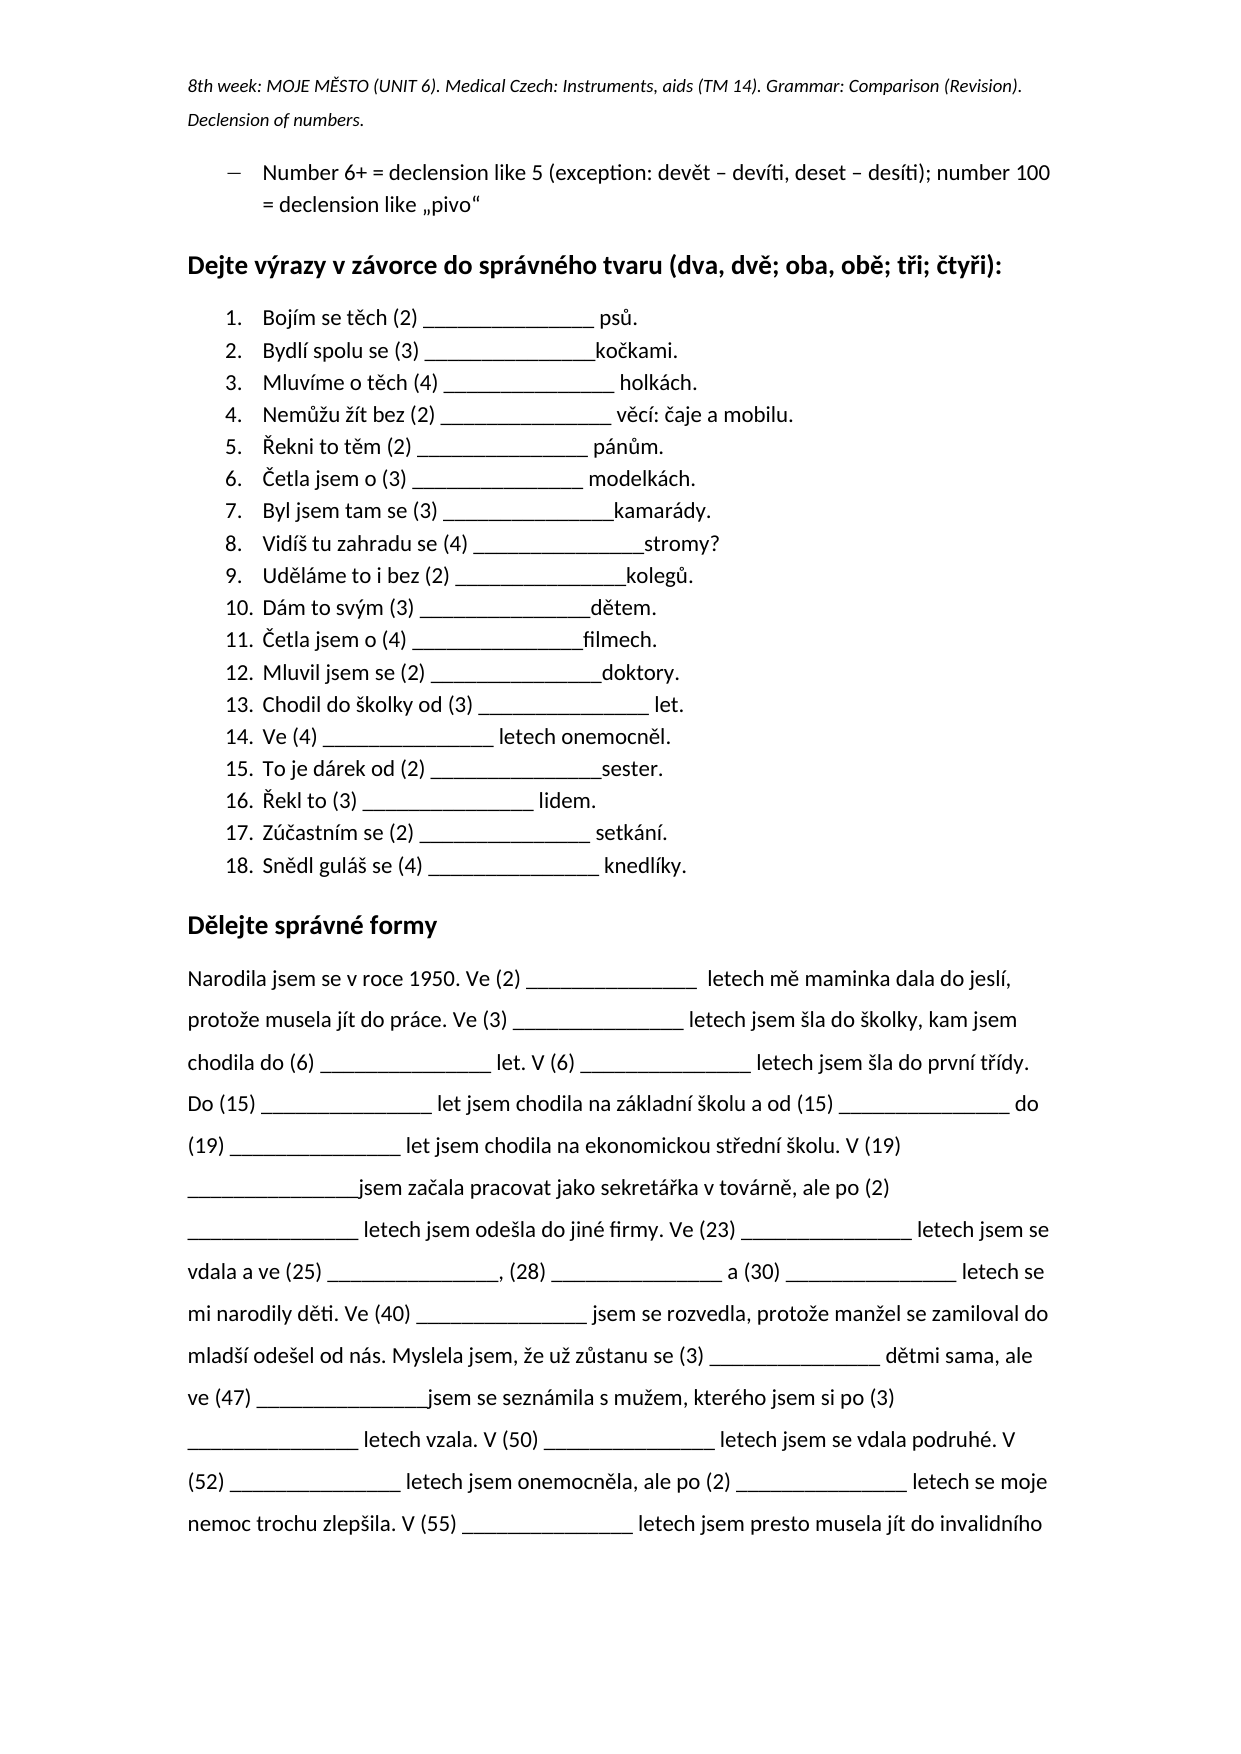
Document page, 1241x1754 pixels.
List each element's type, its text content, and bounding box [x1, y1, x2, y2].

list Řekl to (3) _______________ lidem. [225, 786, 1053, 814]
subtitle Dělejte správné formy [187, 908, 1053, 941]
list Řekni to těm (2) _______________ pánům. [225, 432, 1053, 460]
list Mluvil jsem se (2) _______________doktory. [225, 658, 1053, 686]
list Ve (4) _______________ letech onemocněl. [225, 722, 1053, 750]
list Dám to svým (3) _______________dětem. [225, 593, 1053, 621]
subtitle Dejte výrazy v závorce do správného tvaru (dva, dvě; oba, obě; tři; čtyři): [187, 248, 1053, 281]
list Number 6+ = declension like 5 (exception: devět – devíti, deset – desíti); number 100 = declension like „pivo“ [225, 158, 1053, 219]
list Nemůžu žít bez (2) _______________ věcí: čaje a mobilu. [225, 400, 1053, 428]
list Byl jsem tam se (3) _______________kamarády. [225, 497, 1053, 525]
list Vidíš tu zahradu se (4) _______________stromy? [225, 529, 1053, 557]
list Zúčastním se (2) _______________ setkání. [225, 818, 1053, 847]
list Četla jsem o (3) _______________ modelkách. [225, 464, 1053, 492]
list Chodil do školky od (3) _______________ let. [225, 690, 1053, 718]
list Snědl guláš se (4) _______________ knedlíky. [225, 851, 1053, 879]
text Narodila jsem se v roce 1950. Ve (2) _______________ letech mě maminka dala do jeslí, protože musela jít do práce. Ve (3) _______________ letech jsem šla do školky, kam jsem chodila do (6) _______________ let. V (6) _______________ letech jsem šla do první třídy. Do (15) _______________ let jsem chodila na základní školu a od (15) _______________ do (19) _______________ let jsem chodila na ekonomickou střední školu. V (19) _______________jsem začala pracovat jako sekretářka v továrně, ale po (2) _______________ letech jsem odešla do jiné firmy. Ve (23) _______________ letech jsem se vdala a ve (25) _______________, (28) _______________ a (30) _______________ letech se mi narodily děti. Ve (40) _______________ jsem se rozvedla, protože manžel se zamiloval do mladší odešel od nás. Myslela jsem, že už zůstanu se (3) _______________ dětmi sama, ale ve (47) _______________jsem se seznámila s mužem, kterého jsem si po (3) _______________ letech vzala. V (50) _______________ letech jsem se vdala podruhé. V (52) _______________ letech jsem onemocněla, ale po (2) _______________ letech se moje nemoc trochu zlepšila. V (55) _______________ letech jsem presto musela jít do invalidního [187, 964, 1053, 1537]
list To je dárek od (2) _______________sester. [225, 754, 1053, 782]
list Četla jsem o (4) _______________filmech. [225, 625, 1053, 653]
list Mluvíme o těch (4) _______________ holkách. [225, 368, 1053, 396]
list Bydlí spolu se (3) _______________kočkami. [225, 336, 1053, 364]
list Uděláme to i bez (2) _______________kolegů. [225, 561, 1053, 589]
list Bojím se těch (2) _______________ psů. [225, 303, 1053, 332]
